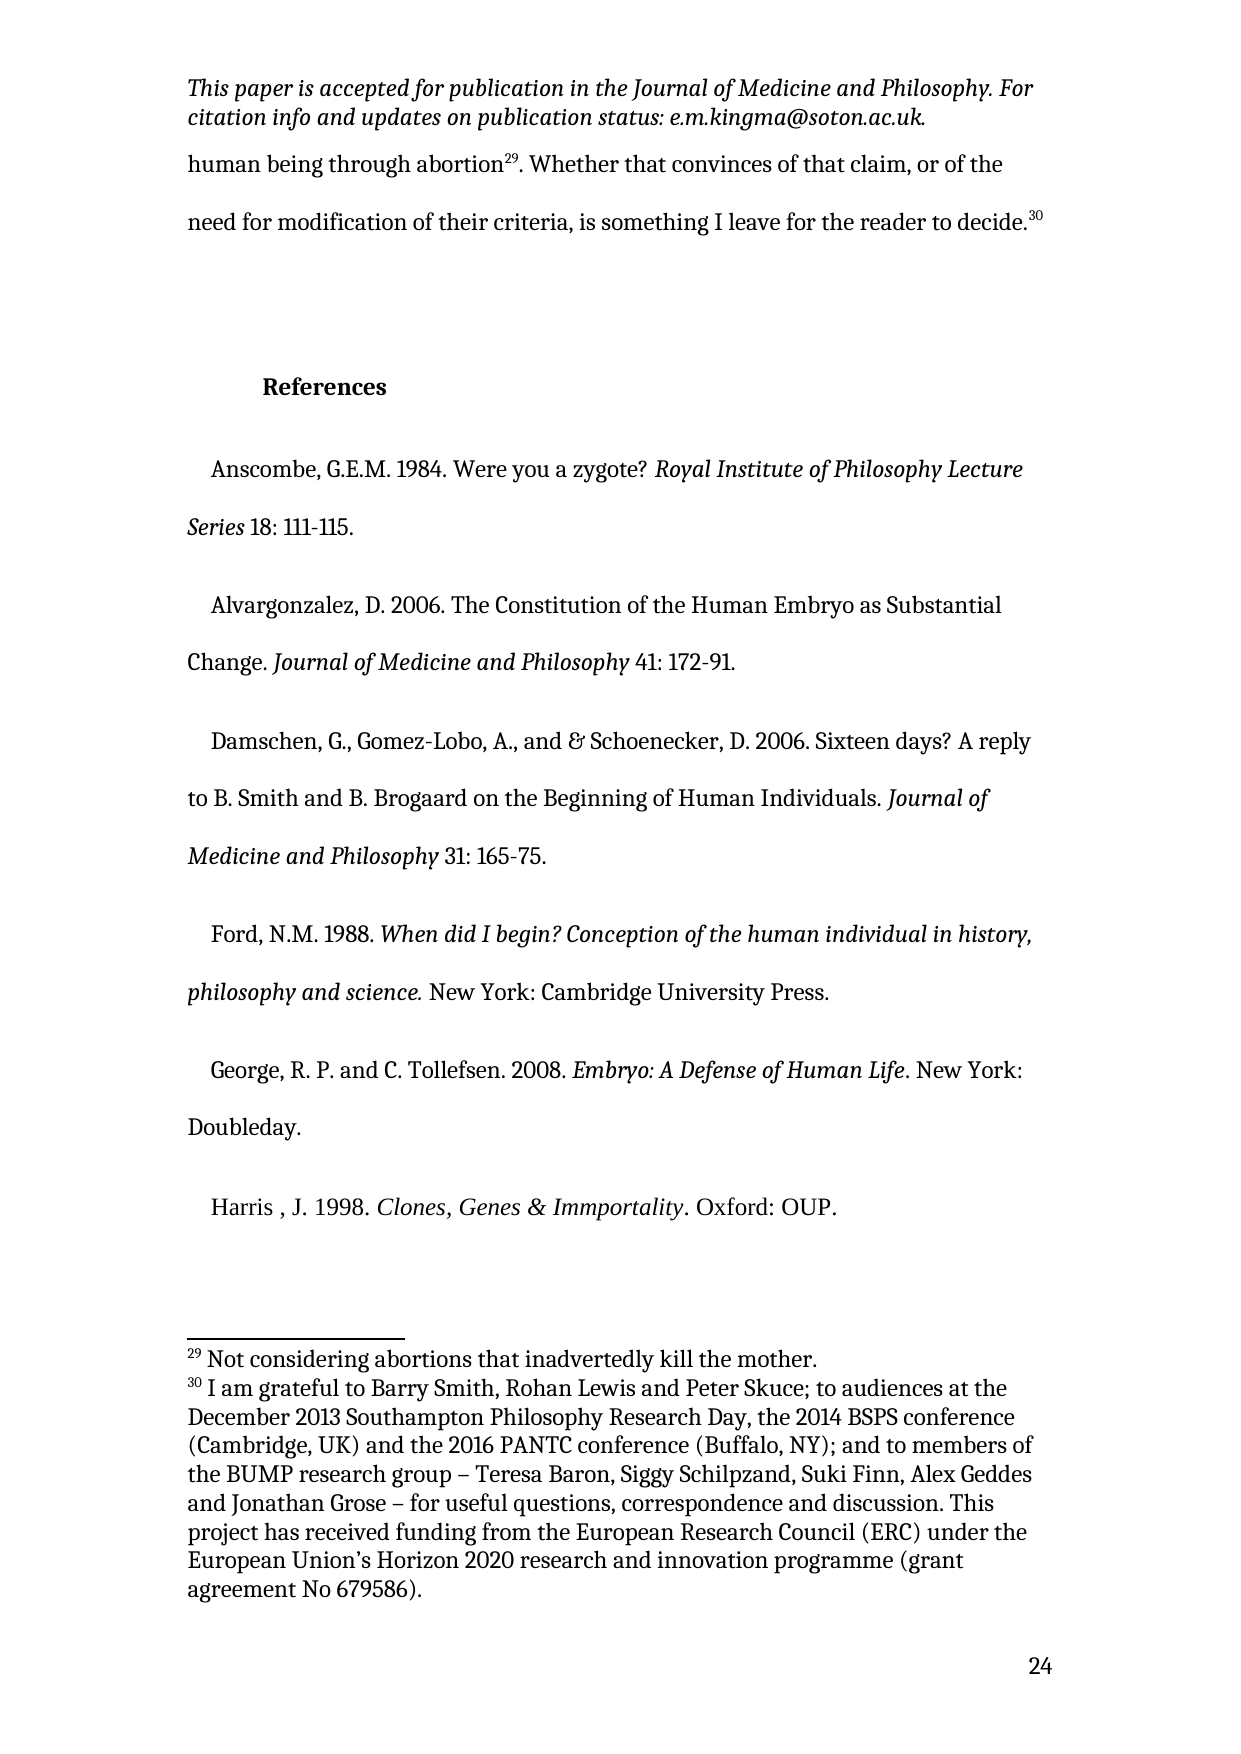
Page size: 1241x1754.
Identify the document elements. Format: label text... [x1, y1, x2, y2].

text Anscombe, G.E.M. 1984. Were you a zygote? Royal Institute of Philosophy Lecture Series 18: 111-115. [187, 455, 1053, 541]
text Ford, N.M. 1988. When did I begin? Conception of the human individual in history, philosophy and science. New York: Cambridge University Press. [187, 920, 1053, 1006]
text Damschen, G., Gomez-Lobo, A., and & Schoenecker, D. 2006. Sixteen days? A reply to B. Smith and B. Brogaard on the Beginning of Human Individuals. Journal of Medicine and Philosophy 31: 165-75. [187, 727, 1053, 870]
text Alvargonzalez, D. 2006. The Constitution of the Human Embryo as Substantial Change. Journal of Medicine and Philosophy 41: 172-91. [187, 591, 1053, 677]
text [187, 150, 1053, 236]
text References [187, 372, 1053, 401]
text George, R. P. and C. Tollefsen. 2008. Embryo: A Defense of Human Life. New York: Doubleday. [187, 1056, 1053, 1142]
text Harris , J. 1998. Clones, Genes & Immportality. Oxford: OUP. [187, 1192, 1053, 1220]
